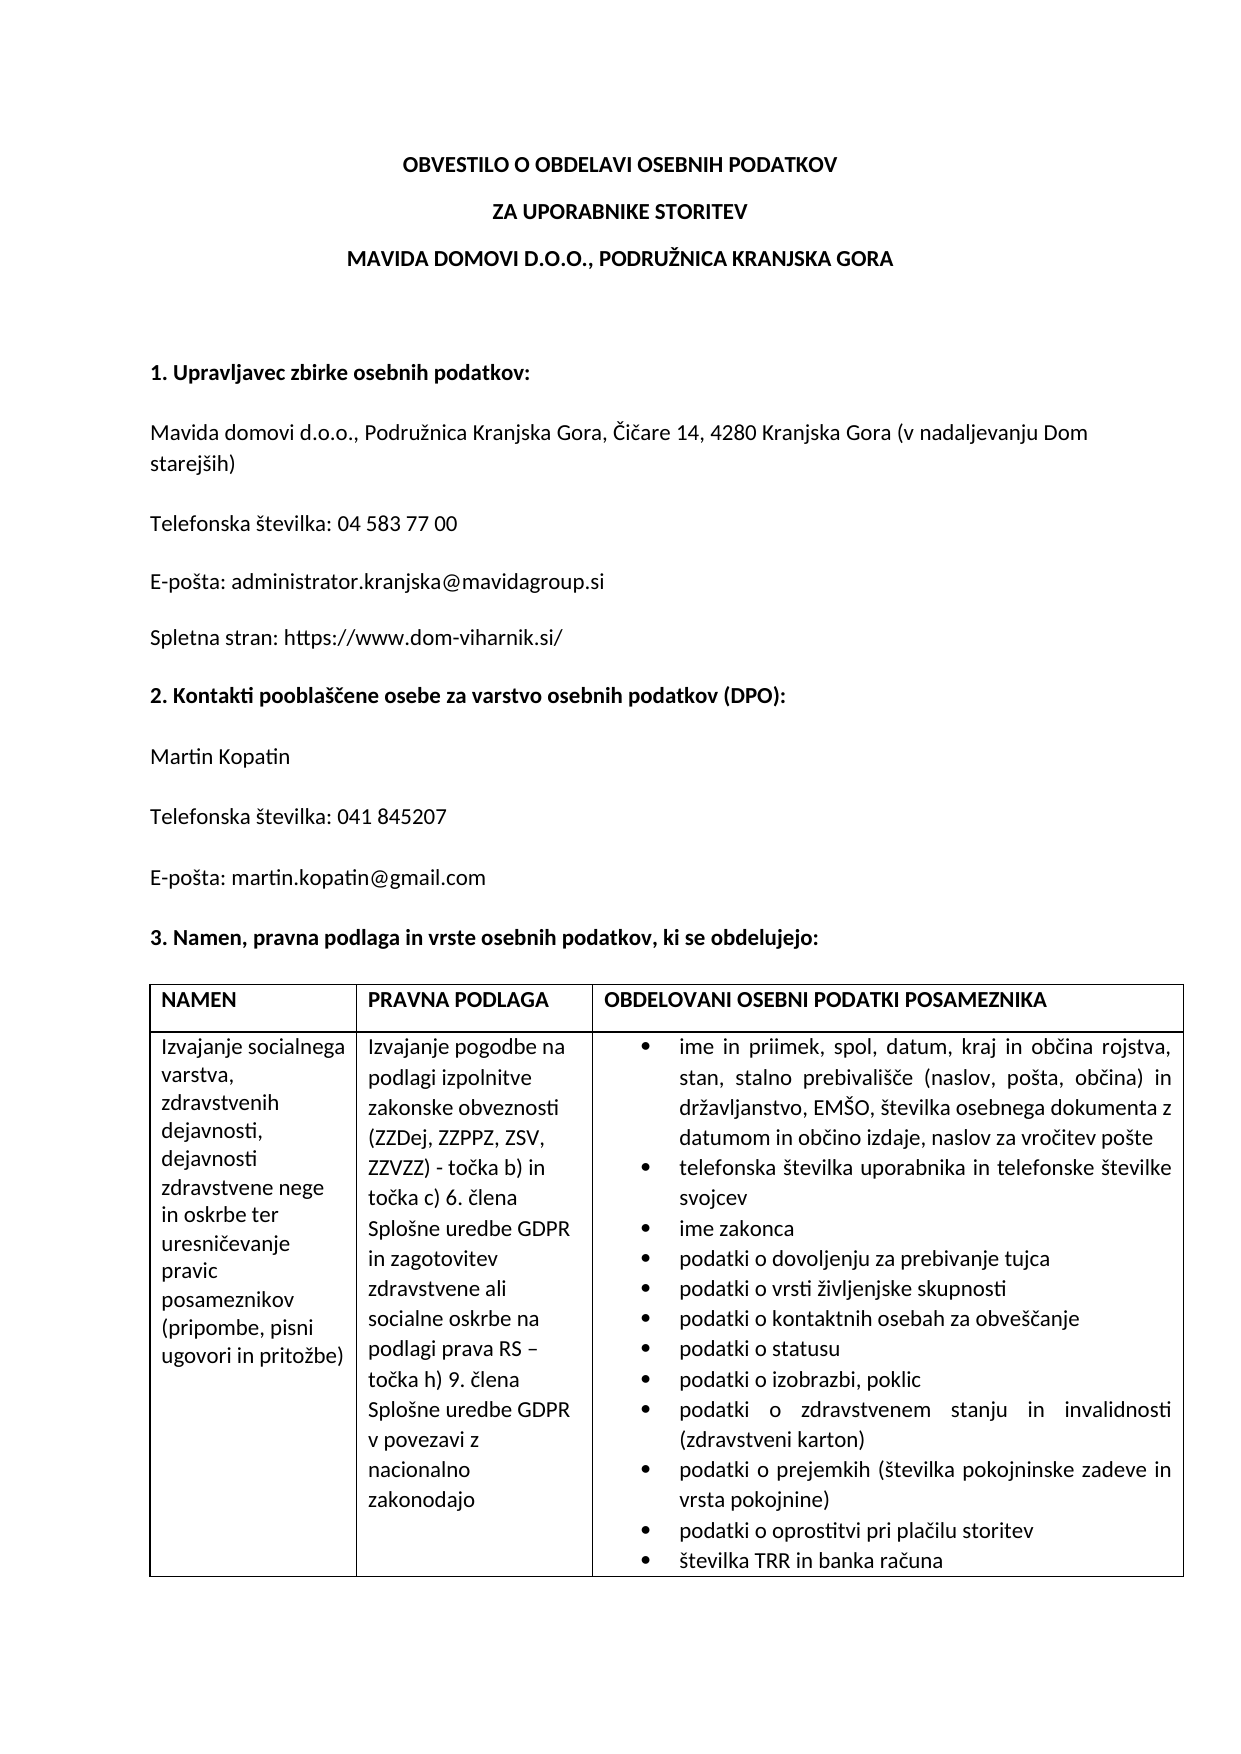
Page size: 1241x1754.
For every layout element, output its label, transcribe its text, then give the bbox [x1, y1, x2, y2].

text E-pošta: martin.kopatin@gmail.com [150, 863, 1090, 891]
text Telefonska številka: 04 583 77 00 [150, 509, 1090, 537]
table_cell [151, 1033, 356, 1576]
text E-pošta: administrator.kranjska@mavidagroup.si [150, 567, 1090, 595]
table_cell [357, 1033, 592, 1576]
table_header NAMEN [151, 985, 356, 1031]
text MAVIDA DOMOVI D.O.O., PODRUŽNICA KRANJSKA GORA [150, 244, 1090, 272]
table_header PRAVNA PODLAGA [357, 985, 592, 1031]
text 1. Upravljavec zbirke osebnih podatkov: [150, 358, 1090, 386]
text ZA UPORABNIKE STORITEV [150, 197, 1090, 225]
table_header OBDELOVANI OSEBNI PODATKI POSAMEZNIKA [593, 985, 1183, 1031]
text OBVESTILO O OBDELAVI OSEBNIH PODATKOV [150, 150, 1090, 178]
text Telefonska številka: 041 845207 [150, 802, 1090, 830]
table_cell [593, 1033, 1183, 1576]
text Mavida domovi d.o.o., Podružnica Kranjska Gora, Čičare 14, 4280 Kranjska Gora (v nadaljevanju Dom starejših) [150, 418, 1090, 477]
text Martin Kopatin [150, 742, 1090, 770]
text 2. Kontakti pooblaščene osebe za varstvo osebnih podatkov (DPO): [150, 682, 1090, 709]
text 3. Namen, pravna podlaga in vrste osebnih podatkov, ki se obdelujejo: [150, 923, 1090, 951]
text Spletna stran: https://www.dom-viharnik.si/ [150, 623, 1090, 651]
